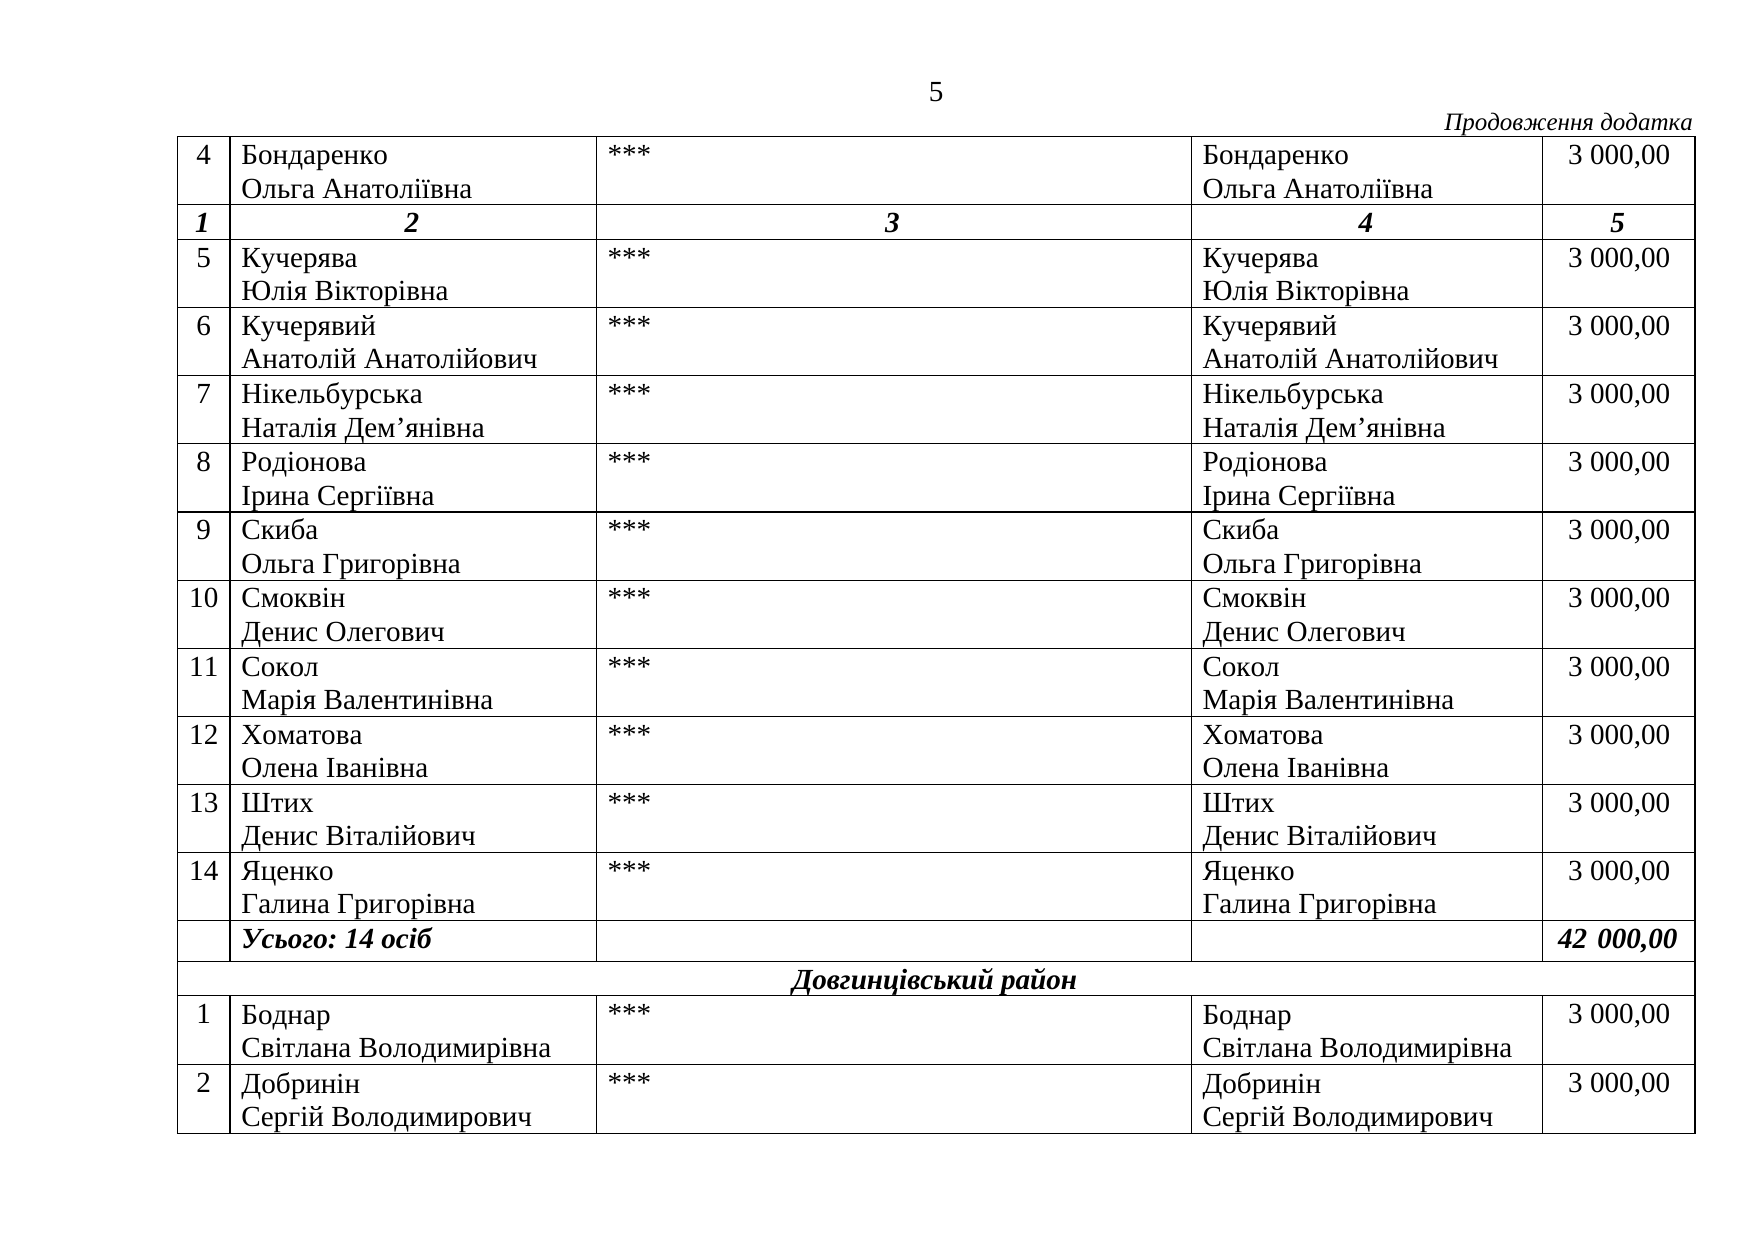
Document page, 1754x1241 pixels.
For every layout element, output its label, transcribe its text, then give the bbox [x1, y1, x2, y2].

table_cell Яценко Галина Григорівна [231, 853, 596, 920]
table_cell 12 [178, 717, 229, 784]
table_cell Бондаренко Ольга Анатоліївна [231, 137, 596, 204]
table_cell 5 [1543, 205, 1694, 239]
table_cell [178, 921, 229, 961]
table_cell Нікельбурська Наталія Дем’янівна [231, 376, 596, 443]
table_cell Сокол Марія Валентинівна [1192, 649, 1542, 716]
table_cell 3 000,00 [1543, 513, 1694, 579]
table_cell Добринін Сергій Володимирович [231, 1065, 596, 1133]
table_cell 6 [178, 308, 229, 375]
table_cell 3 000,00 [1543, 444, 1694, 511]
table_cell Яценко Галина Григорівна [1192, 853, 1542, 920]
table_cell Добринін Сергій Володимирович [1192, 1065, 1542, 1133]
table_cell 4 [1192, 205, 1542, 239]
table_cell *** [597, 240, 1191, 307]
table_cell Кучерявий Анатолій Анатолійович [1192, 308, 1542, 375]
table_cell 13 [178, 785, 229, 852]
table_cell 3 000,00 [1543, 853, 1694, 920]
table_cell 3 000,00 [1543, 785, 1694, 852]
table_cell 3 000,00 [1543, 996, 1694, 1064]
table_cell Смоквін Денис Олегович [231, 581, 596, 648]
table_cell Штих Денис Віталійович [1192, 785, 1542, 852]
table_cell 3 000,00 [1543, 649, 1694, 716]
table_cell [1192, 921, 1542, 961]
table_cell 2 [231, 205, 596, 239]
table_cell 3 000,00 [1543, 240, 1694, 307]
table_cell Сокол Марія Валентинівна [231, 649, 596, 716]
table_cell Довгинцівський район [178, 962, 1694, 995]
table_cell Бондаренко Ольга Анатоліївна [1192, 137, 1542, 204]
table_cell Родіонова Ірина Сергіївна [231, 444, 596, 511]
table_cell Боднар Світлана Володимирівна [1192, 996, 1542, 1064]
table_cell 7 [178, 376, 229, 443]
table_cell *** [597, 1065, 1191, 1133]
table_cell *** [597, 308, 1191, 375]
table_cell 14 [178, 853, 229, 920]
table_cell *** [597, 581, 1191, 648]
table_cell 3 000,00 [1543, 717, 1694, 784]
table_cell 3 000,00 [1543, 581, 1694, 648]
table_cell Кучерява Юлія Вікторівна [1192, 240, 1542, 307]
table_cell Хоматова Олена Іванівна [231, 717, 596, 784]
table_cell Кучерява Юлія Вікторівна [231, 240, 596, 307]
table_cell Нікельбурська Наталія Дем’янівна [1192, 376, 1542, 443]
table_cell 1 [178, 205, 229, 239]
table_cell Кучерявий Анатолій Анатолійович [231, 308, 596, 375]
table_cell *** [597, 376, 1191, 443]
table_cell Хоматова Олена Іванівна [1192, 717, 1542, 784]
table_cell Усього: 14 осіб [231, 921, 596, 961]
table_cell 3 [597, 205, 1191, 239]
table_cell 3 000,00 [1543, 1065, 1694, 1133]
table_cell Скиба Ольга Григорівна [1192, 513, 1542, 579]
table_cell *** [597, 137, 1191, 204]
table_cell 1 [178, 996, 229, 1064]
table_cell 9 [178, 513, 229, 579]
table_cell 4 [178, 137, 229, 204]
table_cell 2 [178, 1065, 229, 1133]
table_cell [597, 921, 1191, 961]
table_cell *** [597, 444, 1191, 511]
table_cell *** [597, 785, 1191, 852]
table_cell Смоквін Денис Олегович [1192, 581, 1542, 648]
table_cell *** [597, 513, 1191, 579]
table_cell *** [597, 649, 1191, 716]
table_cell *** [597, 853, 1191, 920]
table_cell Штих Денис Віталійович [231, 785, 596, 852]
table_cell 8 [178, 444, 229, 511]
table_cell 3 000,00 [1543, 308, 1694, 375]
table_cell 5 [178, 240, 229, 307]
table_cell 3 000,00 [1543, 137, 1694, 204]
table_cell Родіонова Ірина Сергіївна [1192, 444, 1542, 511]
table_cell Скиба Ольга Григорівна [231, 513, 596, 579]
table_cell *** [597, 996, 1191, 1064]
table_cell *** [597, 717, 1191, 784]
table_cell 3 000,00 [1543, 376, 1694, 443]
table_cell 42 000,00 [1543, 921, 1694, 961]
table_cell 11 [178, 649, 229, 716]
table_cell 10 [178, 581, 229, 648]
table_cell Боднар Світлана Володимирівна [231, 996, 596, 1064]
